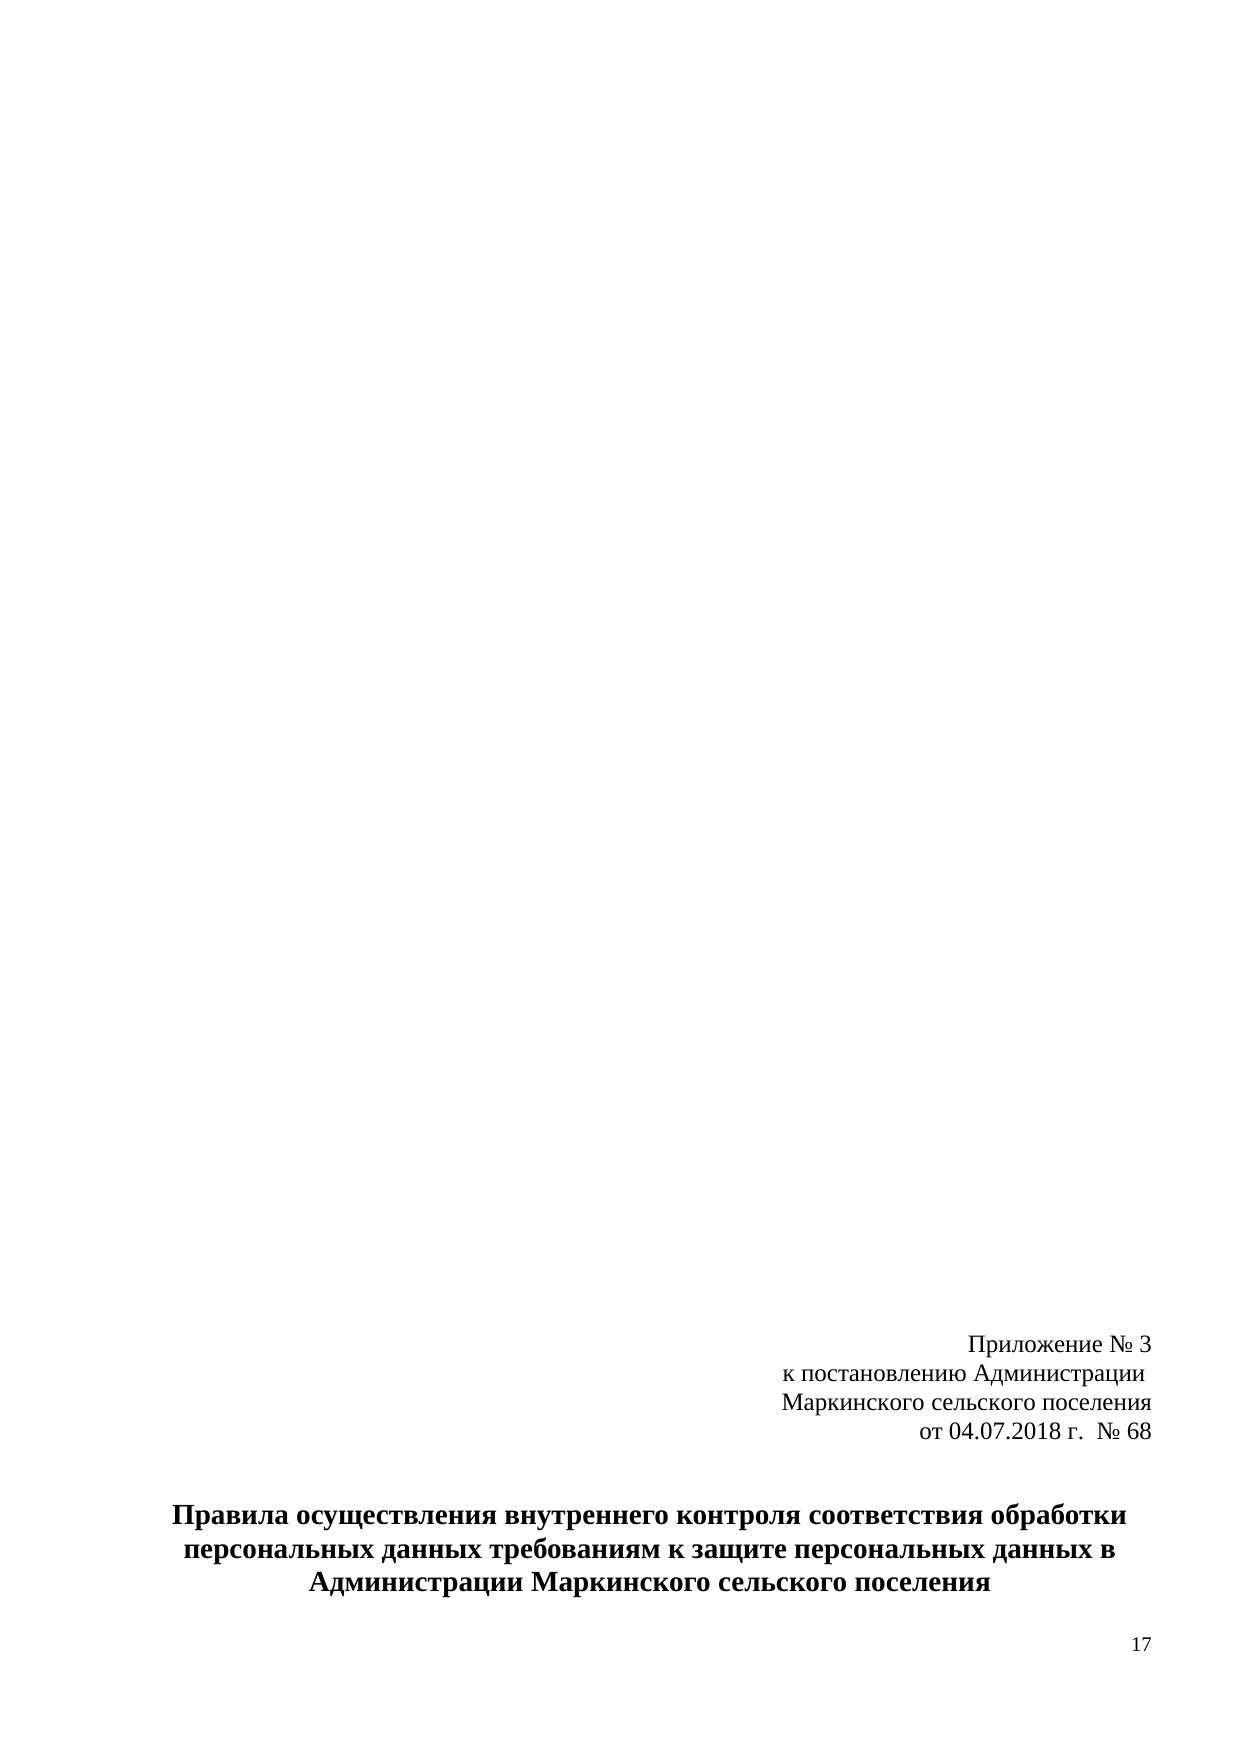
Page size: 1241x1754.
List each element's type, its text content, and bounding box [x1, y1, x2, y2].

text к постановлению Администрации [148, 1358, 1152, 1387]
text Правила осуществления внутреннего контроля соответствия обработки персональных данных требованиям к защите персональных данных в Администрации Маркинского сельского поселения [148, 1497, 1152, 1598]
text Маркинского сельского поселения [148, 1387, 1152, 1416]
text Приложение № 3 [148, 1329, 1152, 1358]
text от 04.07.2018 г. № 68 [148, 1416, 1152, 1444]
